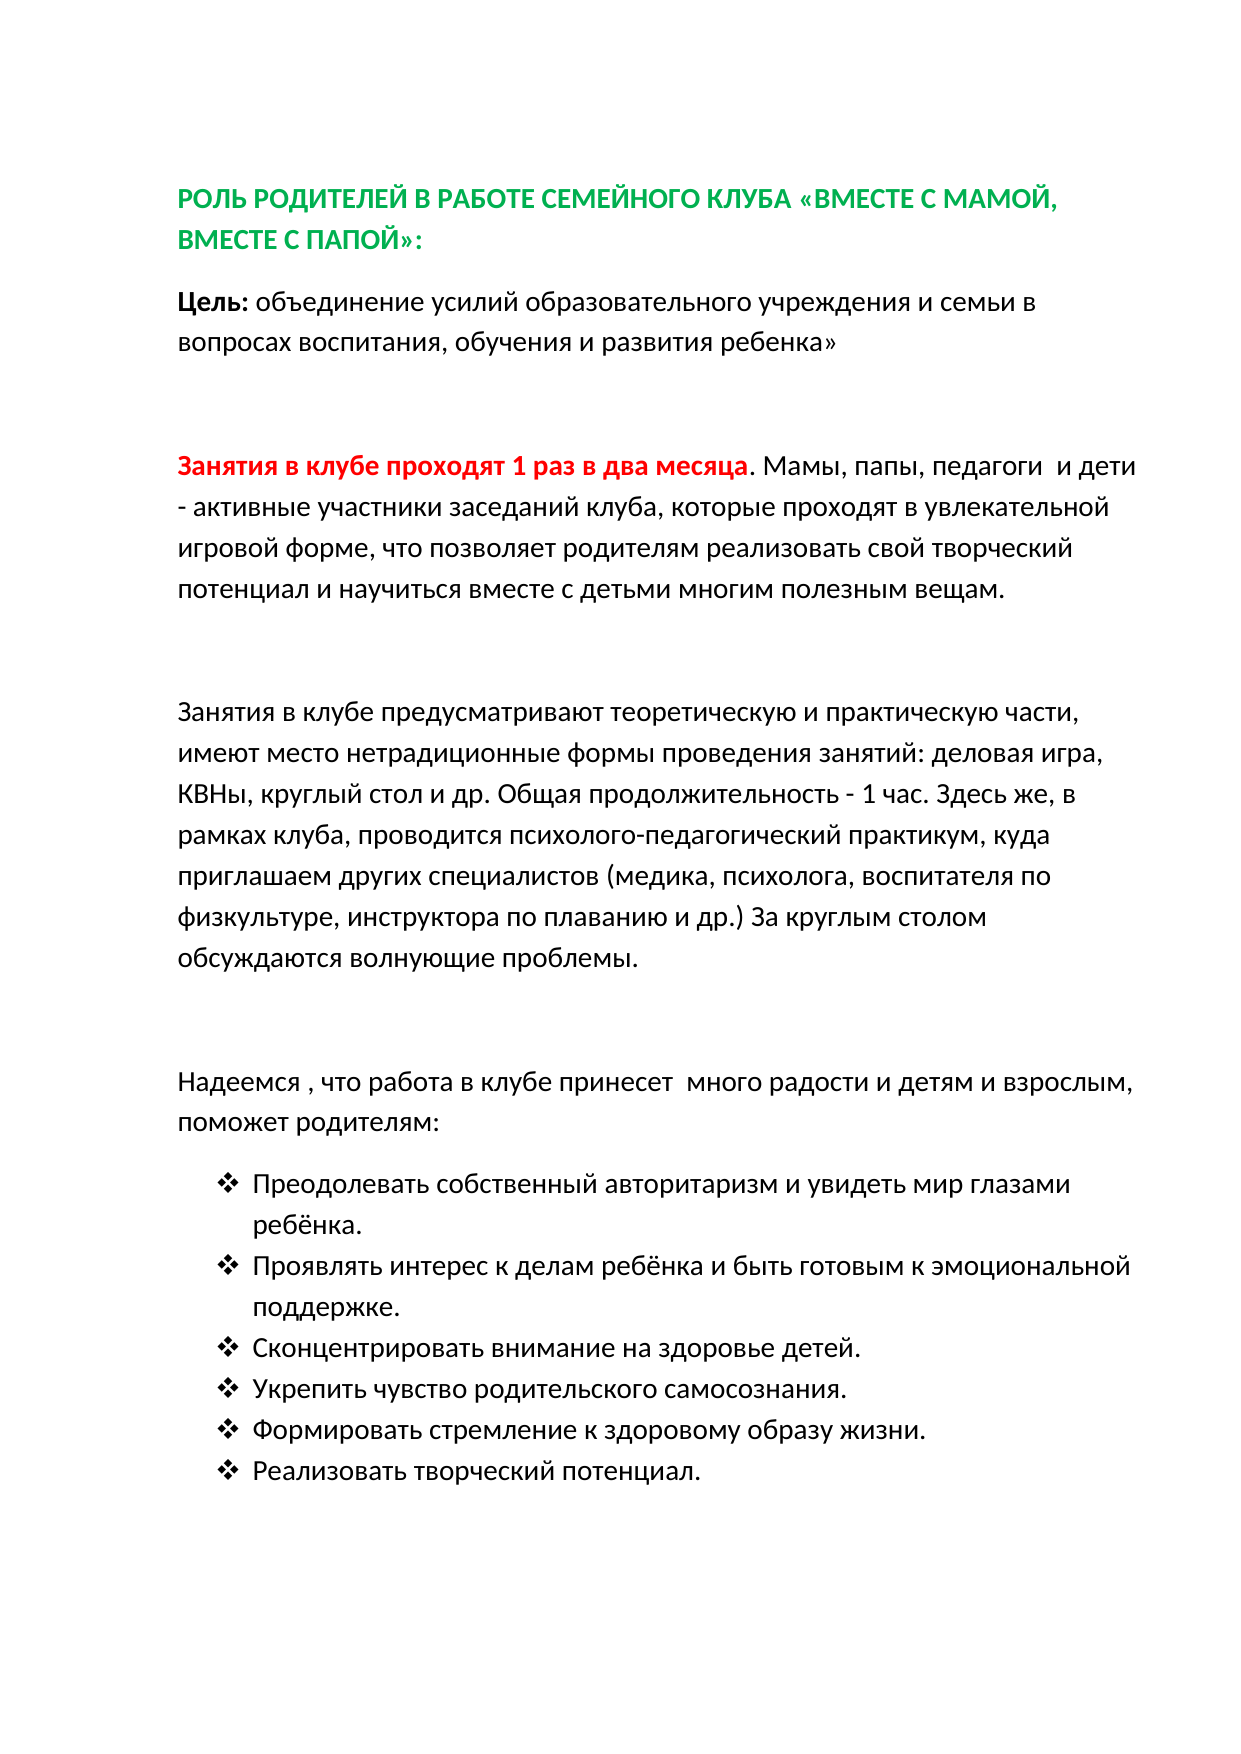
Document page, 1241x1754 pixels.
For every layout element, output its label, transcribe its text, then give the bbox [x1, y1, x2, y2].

text Занятия в клубе проходят 1 раз в два месяца. Мамы, папы, педагоги и дети - активные участники заседаний клуба, которые проходят в увлекательной игровой форме, что позволяет родителям реализовать свой творческий потенциал и научиться вместе с детьми многим полезным вещам. [177, 447, 1152, 606]
text Занятия в клубе предусматривают теоретическую и практическую части, имеют место нетрадиционные формы проведения занятий: деловая игра, КВНы, круглый стол и др. Общая продолжительность - 1 час. Здесь же, в рамках клуба, проводится психолого-педагогический практикум, куда приглашаем других специалистов (медика, психолога, воспитателя по физкультуре, инструктора по плаванию и др.) За круглым столом обсуждаются волнующие проблемы. [177, 693, 1152, 975]
list Проявлять интерес к делам ребёнка и быть готовым к эмоциональной поддержке. [215, 1247, 1152, 1324]
list Сконцентрировать внимание на здоровье детей. [215, 1329, 1152, 1365]
text РОЛЬ РОДИТЕЛЕЙ В РАБОТЕ СЕМЕЙНОГО КЛУБА «ВМЕСТЕ С МАМОЙ, ВМЕСТЕ С ПАПОЙ»: [177, 180, 1152, 256]
list Укрепить чувство родительского самосознания. [215, 1370, 1152, 1406]
text Цель: объединение усилий образовательного учреждения и семьи в вопросах воспитания, обучения и развития ребенка» [177, 283, 1152, 359]
list Формировать стремление к здоровому образу жизни. [215, 1411, 1152, 1447]
list Преодолевать собственный авторитаризм и увидеть мир глазами ребёнка. [215, 1165, 1152, 1242]
text Надеемся , что работа в клубе принесет много радости и детям и взрослым, поможет родителям: [177, 1063, 1152, 1139]
list Реализовать творческий потенциал. [215, 1452, 1152, 1487]
